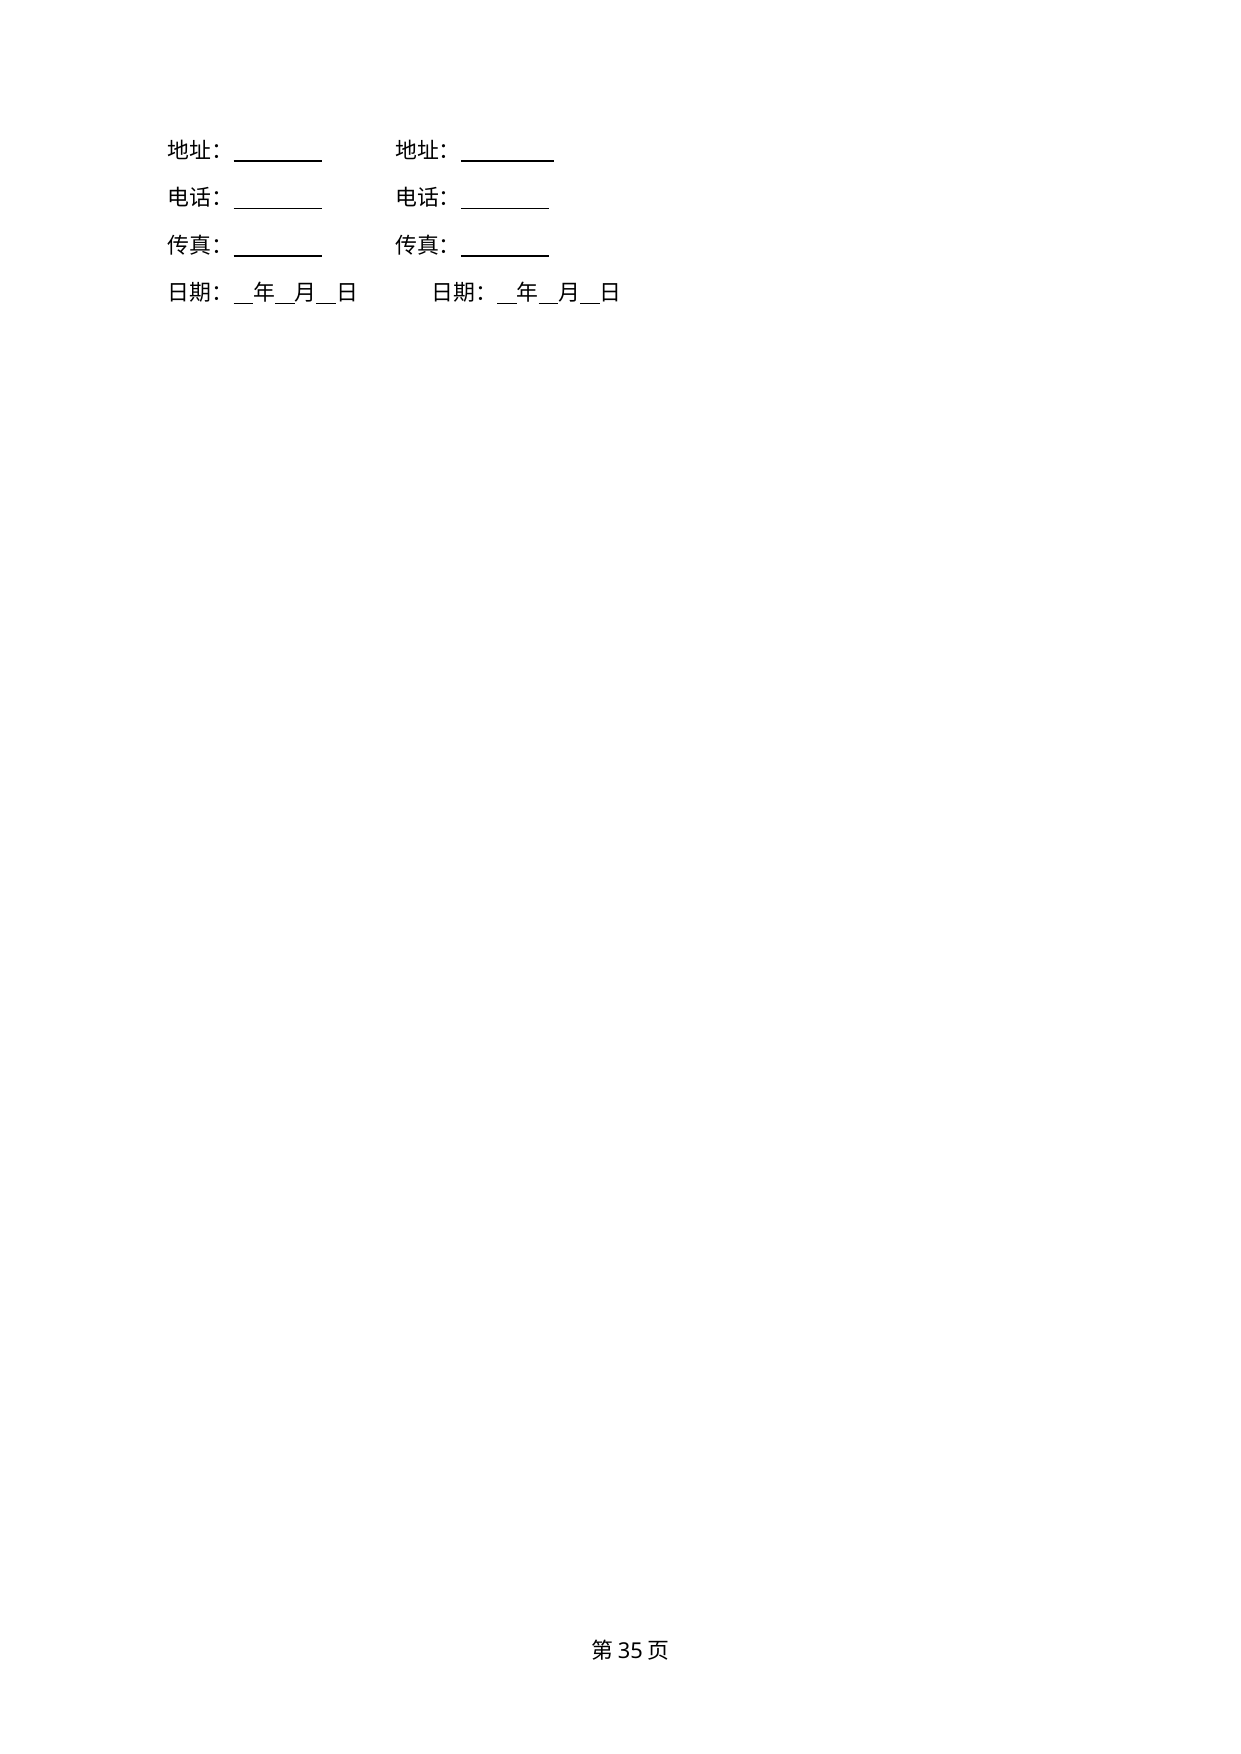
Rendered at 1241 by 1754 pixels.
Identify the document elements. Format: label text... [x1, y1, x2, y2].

text 电话： 电话： [168, 180, 1093, 212]
text 传真： 传真： [168, 228, 1093, 259]
text 地址： 地址： [168, 133, 1093, 164]
text 日期： 年 月 日 日期： 年 月 日 [168, 275, 1093, 307]
